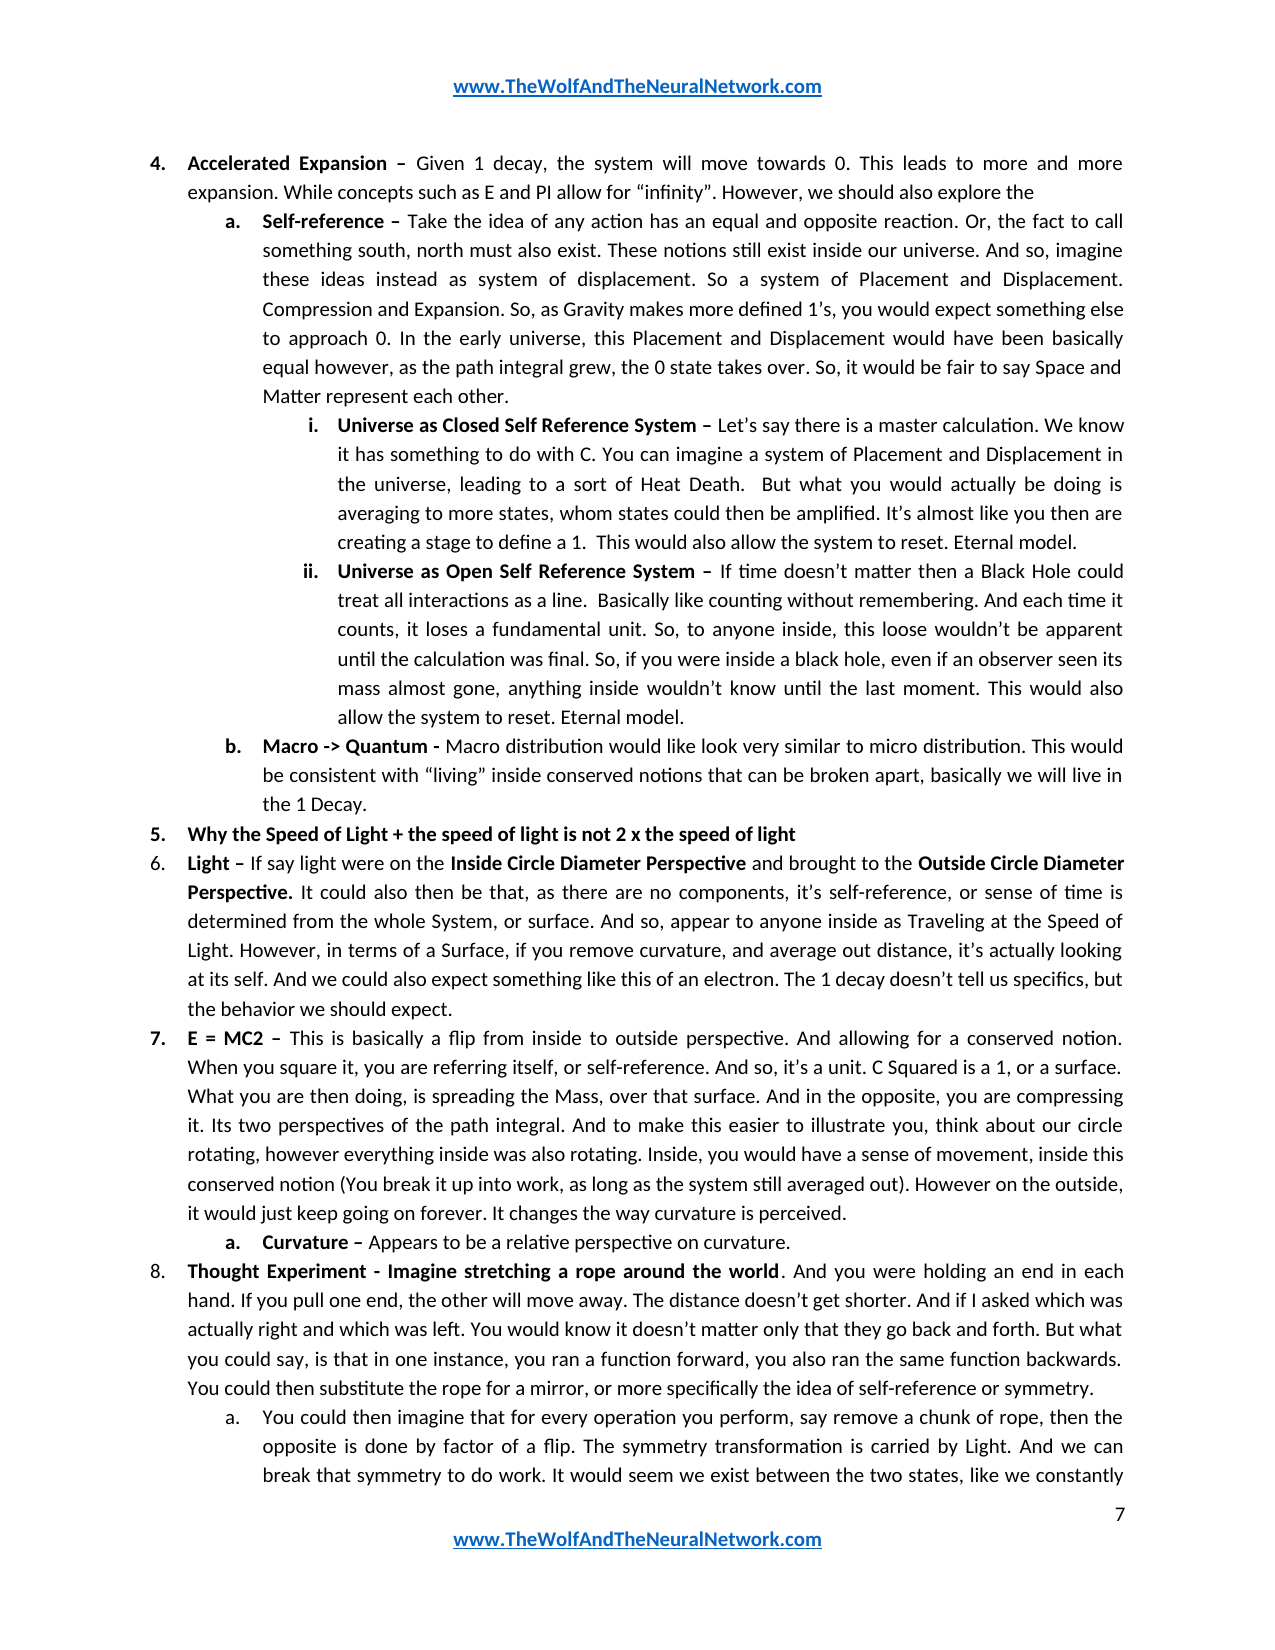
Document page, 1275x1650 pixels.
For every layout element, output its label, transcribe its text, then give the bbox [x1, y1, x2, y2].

list Accelerated Expansion – Given 1 decay, the system will move towards 0. This leads to more and more expansion. While concepts such as E and PI allow for “infinity”. However, we should also explore the [150, 150, 1125, 204]
list Light – If say light were on the Inside Circle Diameter Perspective and brought to the Outside Circle Diameter Perspective. It could also then be that, as there are no components, it’s self-reference, or sense of time is determined from the whole System, or surface. And so, appear to anyone inside as Traveling at the Speed of Light. However, in terms of a Surface, if you remove curvature, and average out distance, it’s actually looking at its self. And we could also expect something like this of an electron. The 1 decay doesn’t tell us specifics, but the behavior we should expect. [150, 850, 1125, 1021]
list Why the Speed of Light + the speed of light is not 2 x the speed of light [150, 821, 1125, 846]
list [225, 1404, 1125, 1488]
list Macro -> Quantum - Macro distribution would like look very similar to micro distribution. This would be consistent with “living” inside conserved notions that can be broken apart, basically we will live in the 1 Decay. [225, 733, 1125, 817]
list Self-reference – Take the idea of any action has an equal and opposite reaction. Or, the fact to call something south, north must also exist. These notions still exist inside our universe. And so, imagine these ideas instead as system of displacement. So a system of Placement and Displacement. Compression and Expansion. So, as Gravity makes more defined 1’s, you would expect something else to approach 0. In the early universe, this Placement and Displacement would have been basically equal however, as the path integral grew, the 0 state takes over. So, it would be fair to say Space and Matter represent each other. [225, 208, 1125, 409]
list Universe as Closed Self Reference System – Let’s say there is a master calculation. We know it has something to do with C. You can imagine a system of Placement and Displacement in the universe, leading to a sort of Heat Death. But what you would actually be doing is averaging to more states, whom states could then be amplified. It’s almost like you then are creating a stage to define a 1. This would also allow the system to reset. Eternal model. [319, 412, 1125, 554]
list Thought Experiment - Imagine stretching a rope around the world. And you were holding an end in each hand. If you pull one end, the other will move away. The distance doesn’t get shorter. And if I asked which was actually right and which was left. You would know it doesn’t matter only that they go back and forth. But what you could say, is that in one instance, you ran a function forward, you also ran the same function backwards. You could then substitute the rope for a mirror, or more specifically the idea of self-reference or symmetry. [150, 1258, 1125, 1400]
list E = MC2 – This is basically a flip from inside to outside perspective. And allowing for a conserved notion. When you square it, you are referring itself, or self-reference. And so, it’s a unit. C Squared is a 1, or a surface. What you are then doing, is spreading the Mass, over that surface. And in the opposite, you are compressing it. Its two perspectives of the path integral. And to make this easier to illustrate you, think about our circle rotating, however everything inside was also rotating. Inside, you would have a sense of movement, inside this conserved notion (You break it up into work, as long as the system still averaged out). However on the outside, it would just keep going on forever. It changes the way curvature is perceived. [150, 1025, 1125, 1225]
list Curvature – Appears to be a relative perspective on curvature. [225, 1229, 1125, 1254]
list Universe as Open Self Reference System – If time doesn’t matter then a Black Hole could treat all interactions as a line. Basically like counting without remembering. And each time it counts, it loses a fundamental unit. So, to anyone inside, this loose wouldn’t be apparent until the calculation was final. So, if you were inside a black hole, even if an observer seen its mass almost gone, anything inside wouldn’t know until the last moment. This would also allow the system to reset. Eternal model. [319, 558, 1125, 729]
